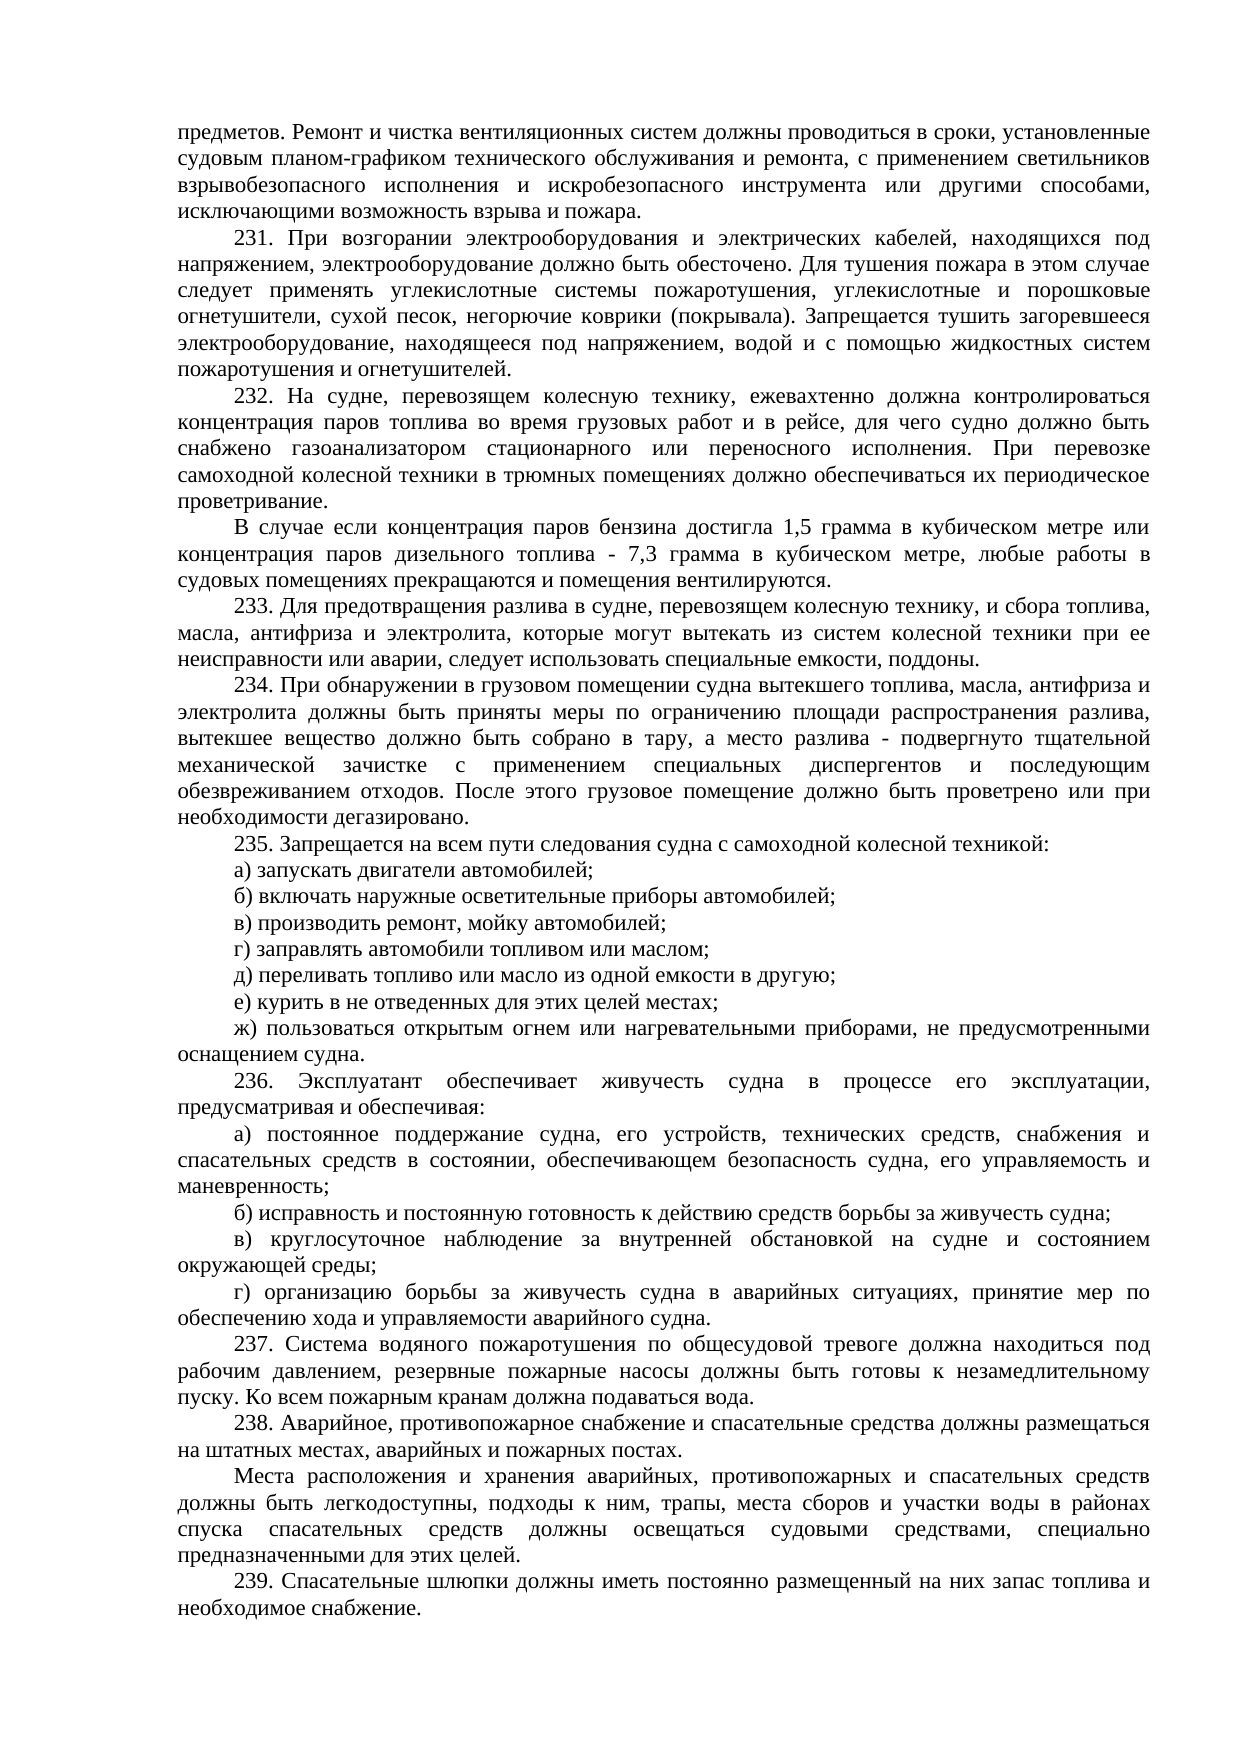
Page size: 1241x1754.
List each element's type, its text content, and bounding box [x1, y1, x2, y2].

text б) исправность и постоянную готовность к действию средств борьбы за живучесть судна; [177, 1199, 1152, 1225]
text е) курить в не отведенных для этих целей местах; [177, 988, 1152, 1014]
text 237. Система водяного пожаротушения по общесудовой тревоге должна находиться под рабочим давлением, резервные пожарные насосы должны быть готовы к незамедлительному пуску. Ко всем пожарным кранам должна подаваться вода. [177, 1330, 1152, 1409]
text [177, 118, 1152, 223]
text а) постоянное поддержание судна, его устройств, технических средств, снабжения и спасательных средств в состоянии, обеспечивающем безопасность судна, его управляемость и маневренность; [177, 1119, 1152, 1199]
text 233. Для предотвращения разлива в судне, перевозящем колесную технику, и сбора топлива, масла, антифриза и электролита, которые могут вытекать из систем колесной техники при ее неисправности или аварии, следует использовать специальные емкости, поддоны. [177, 592, 1152, 672]
text 231. При возгорании электрооборудования и электрических кабелей, находящихся под напряжением, электрооборудование должно быть обесточено. Для тушения пожара в этом случае следует применять углекислотные системы пожаротушения, углекислотные и порошковые огнетушители, сухой песок, негорючие коврики (покрывала). Запрещается тушить загоревшееся электрооборудование, находящееся под напряжением, водой и с помощью жидкостных систем пожаротушения и огнетушителей. [177, 223, 1152, 382]
text в) производить ремонт, мойку автомобилей; [177, 909, 1152, 935]
text 238. Аварийное, противопожарное снабжение и спасательные средства должны размещаться на штатных местах, аварийных и пожарных постах. [177, 1409, 1152, 1462]
text В случае если концентрация паров бензина достигла 1,5 грамма в кубическом метре или концентрация паров дизельного топлива - 7,3 грамма в кубическом метре, любые работы в судовых помещениях прекращаются и помещения вентилируются. [177, 513, 1152, 592]
text г) заправлять автомобили топливом или маслом; [177, 935, 1152, 961]
text б) включать наружные осветительные приборы автомобилей; [177, 882, 1152, 909]
text г) организацию борьбы за живучесть судна в аварийных ситуациях, принятие мер по обеспечению хода и управляемости аварийного судна. [177, 1278, 1152, 1330]
text Места расположения и хранения аварийных, противопожарных и спасательных средств должны быть легкодоступны, подходы к ним, трапы, места сборов и участки воды в районах спуска спасательных средств должны освещаться судовыми средствами, специально предназначенными для этих целей. [177, 1462, 1152, 1568]
text ж) пользоваться открытым огнем или нагревательными приборами, не предусмотренными оснащением судна. [177, 1014, 1152, 1067]
text 234. При обнаружении в грузовом помещении судна вытекшего топлива, масла, антифриза и электролита должны быть приняты меры по ограничению площади распространения разлива, вытекшее вещество должно быть собрано в тару, а место разлива - подвергнуто тщательной механической зачистке с применением специальных диспергентов и последующим обезвреживанием отходов. После этого грузовое помещение должно быть проветрено или при необходимости дегазировано. [177, 672, 1152, 830]
text 236. Эксплуатант обеспечивает живучесть судна в процессе его эксплуатации, предусматривая и обеспечивая: [177, 1067, 1152, 1119]
text 232. На судне, перевозящем колесную технику, ежевахтенно должна контролироваться концентрация паров топлива во время грузовых работ и в рейсе, для чего судно должно быть снабжено газоанализатором стационарного или переносного исполнения. При перевозке самоходной колесной техники в трюмных помещениях должно обеспечиваться их периодическое проветривание. [177, 382, 1152, 513]
text а) запускать двигатели автомобилей; [177, 856, 1152, 882]
text 235. Запрещается на всем пути следования судна с самоходной колесной техникой: [177, 830, 1152, 856]
text д) переливать топливо или масло из одной емкости в другую; [177, 961, 1152, 988]
text в) круглосуточное наблюдение за внутренней обстановкой на судне и состоянием окружающей среды; [177, 1225, 1152, 1278]
text 239. Спасательные шлюпки должны иметь постоянно размещенный на них запас топлива и необходимое снабжение. [177, 1568, 1152, 1620]
